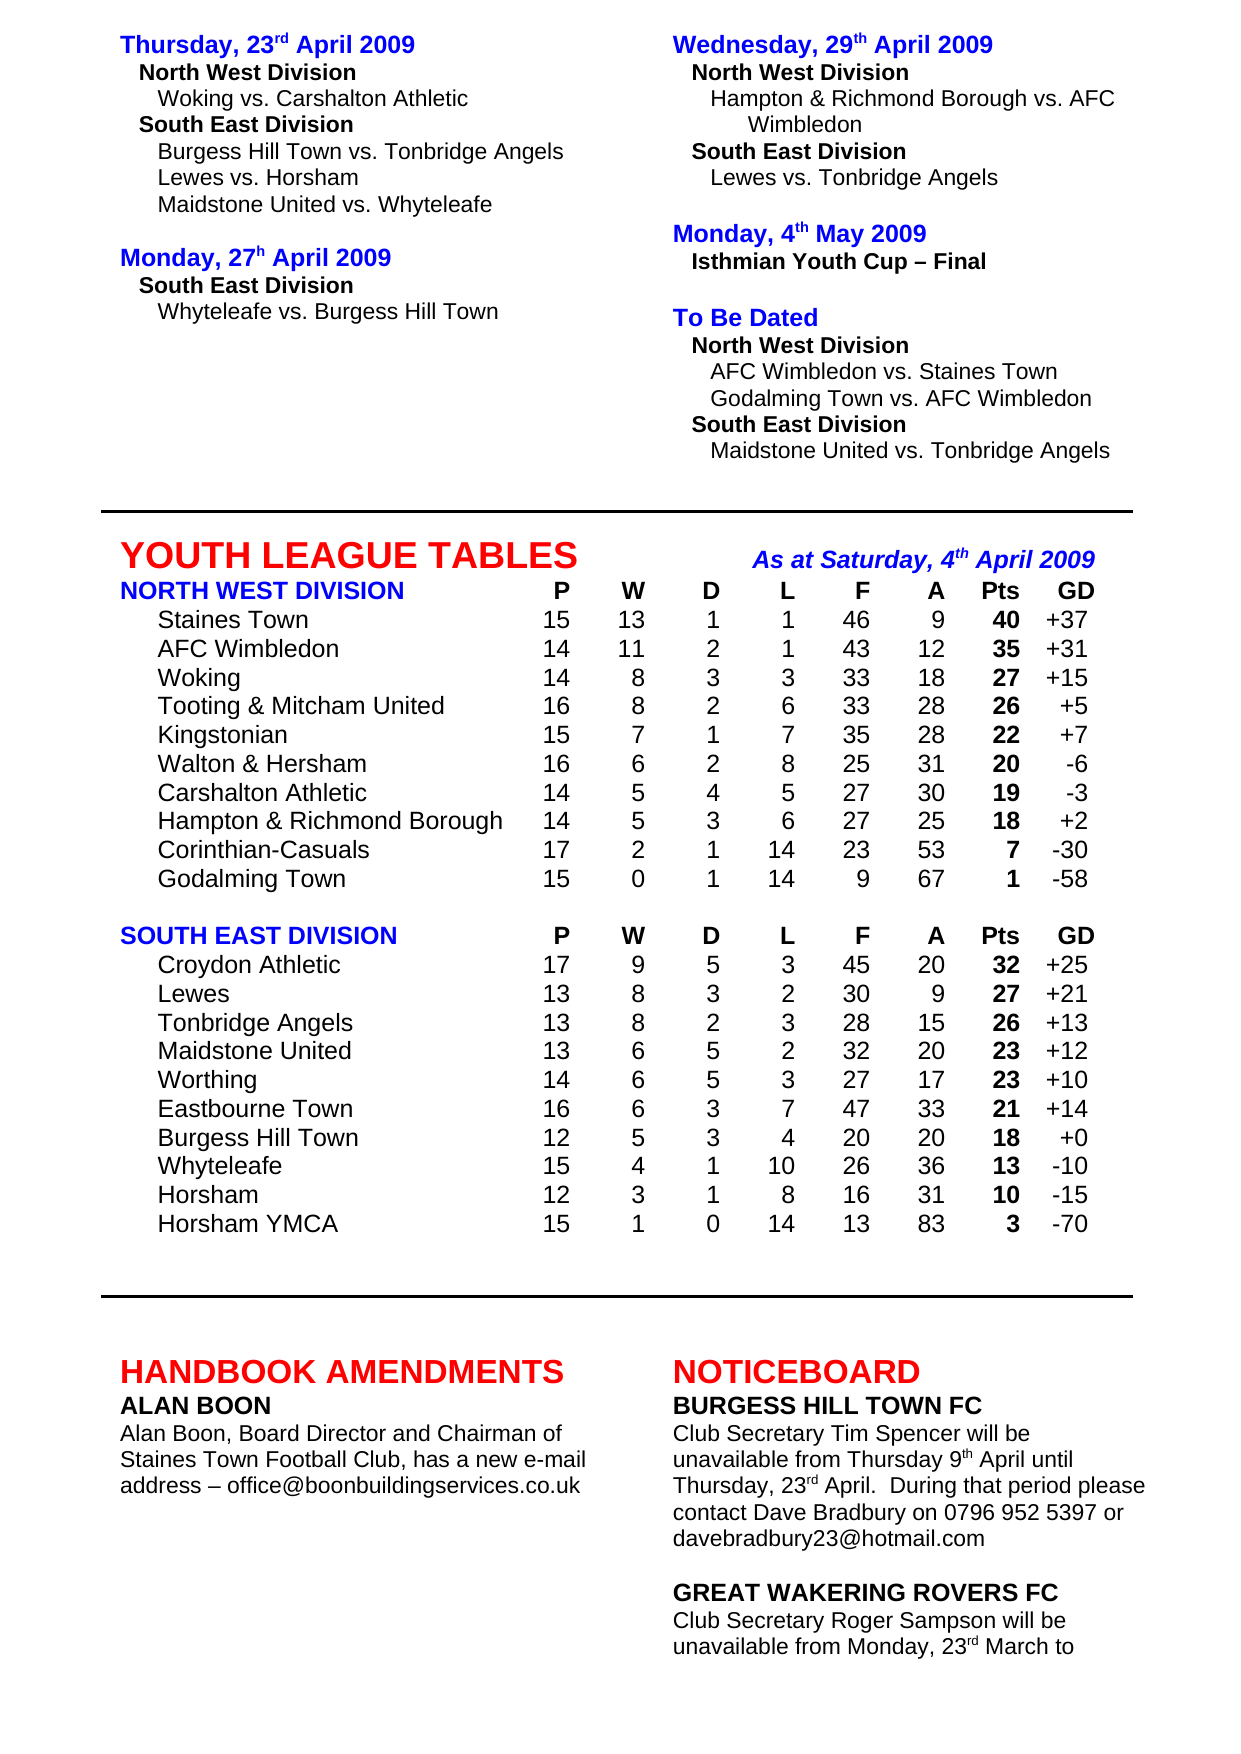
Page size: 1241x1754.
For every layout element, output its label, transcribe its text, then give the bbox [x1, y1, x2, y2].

text Thursday, 23rd April 2009 [120, 30, 589, 59]
text Tonbridge Angels 13 8 2 3 28 15 26 +13 [157, 1007, 1150, 1036]
text GREAT WAKERING ROVERS FC [673, 1578, 1141, 1607]
text Isthmian Youth Cup – Final [691, 248, 1150, 274]
text Worthing 14 6 5 3 27 17 23 +10 [157, 1065, 1150, 1094]
text Division [691, 59, 1150, 85]
text To Be Dated [673, 303, 1150, 332]
text Carshalton Athletic 14 5 4 5 27 30 19 -3 [157, 777, 1150, 806]
text Monday, 27h April 2009 [120, 243, 589, 272]
text AFC Wimbledon vs. [710, 358, 1150, 384]
text NOTICEBOARD [673, 1352, 1141, 1391]
text Maidstone United 13 6 5 2 32 20 23 +12 [157, 1036, 1150, 1065]
text Tooting & Mitcham United 16 8 2 6 33 28 26 +5 [157, 691, 1150, 720]
text Godalming Town 15 0 1 14 9 67 1 -58 [157, 864, 1150, 892]
text vs. AFC [710, 384, 1150, 411]
text ALAN BOON [120, 1391, 589, 1420]
text United vs. Whyteleafe [157, 191, 598, 217]
text BURGESS HILL TOWN FC [673, 1391, 1141, 1420]
text South East Division [691, 411, 1150, 437]
text Lewes vs. Horsham [157, 164, 598, 191]
text HANDBOOK AMENDMENTS [120, 1352, 589, 1391]
text Croydon Athletic 17 9 5 3 45 20 32 +25 [157, 950, 1150, 979]
text Whyteleafe vs. [157, 298, 598, 325]
text Corinthian-Casuals 17 2 1 14 23 53 7 -30 [157, 835, 1150, 864]
text Division [691, 332, 1150, 358]
text Horsham YMCA 15 1 0 14 13 83 3 -70 [157, 1209, 1150, 1237]
text AFC Wimbledon 14 11 2 1 43 12 35 +31 [157, 634, 1150, 662]
text Eastbourne Town 16 6 3 7 47 33 21 +14 [157, 1094, 1150, 1122]
text Burgess Hill Town 12 5 3 4 20 20 18 +0 [157, 1122, 1150, 1151]
text South East Division [139, 272, 598, 298]
text NORTH WEST DIVISION P W D L F A Pts GD [120, 576, 1150, 605]
text vs. Carshalton Athletic [157, 85, 598, 111]
text United vs. Tonbridge Angels [710, 437, 1150, 464]
text Club Secretary Tim Spencer will be unavailable from Thursday 9th April until Thursday, 23rd April. During that period please contact Dave Bradbury on 0796 952 5397 or davebradbury23@hotmail.com [673, 1420, 1150, 1551]
text Whyteleafe 15 4 1 10 26 36 13 -10 [157, 1151, 1150, 1180]
text Woking 14 8 3 3 33 18 27 +15 [157, 662, 1150, 691]
text Hampton & Richmond Borough 14 5 3 6 27 25 18 +2 [157, 806, 1150, 835]
text Monday, 4th May 2009 [673, 219, 1141, 248]
text Division [139, 59, 598, 85]
text Staines Town 15 13 1 1 46 9 40 +37 [157, 605, 1150, 634]
text Horsham 12 3 1 8 16 31 10 -15 [157, 1180, 1150, 1209]
text South East Division [139, 111, 598, 138]
text Kingstonian 15 7 1 7 35 28 22 +7 [157, 720, 1150, 749]
text & Borough vs. AFC [710, 85, 1150, 138]
text Alan Boon, Board Director and Chairman of Staines Town Football Club, has a new e-mail address – office@boonbuildingservices.co.uk [120, 1420, 598, 1499]
text YOUTH LEAGUE TABLES As at Saturday, 4th April 2009 [120, 533, 1141, 576]
text Lewes vs. Tonbridge Angels [710, 164, 1150, 191]
text Walton & Hersham 16 6 2 8 25 31 20 -6 [157, 749, 1150, 777]
text Wednesday, 29th April 2009 [673, 30, 1150, 59]
text SOUTH EAST DIVISION P W D L F A Pts GD [120, 921, 1150, 950]
text South East Division [691, 138, 1150, 164]
text vs. Tonbridge Angels [157, 138, 598, 164]
text Lewes 13 8 3 2 30 9 27 +21 [157, 979, 1150, 1007]
